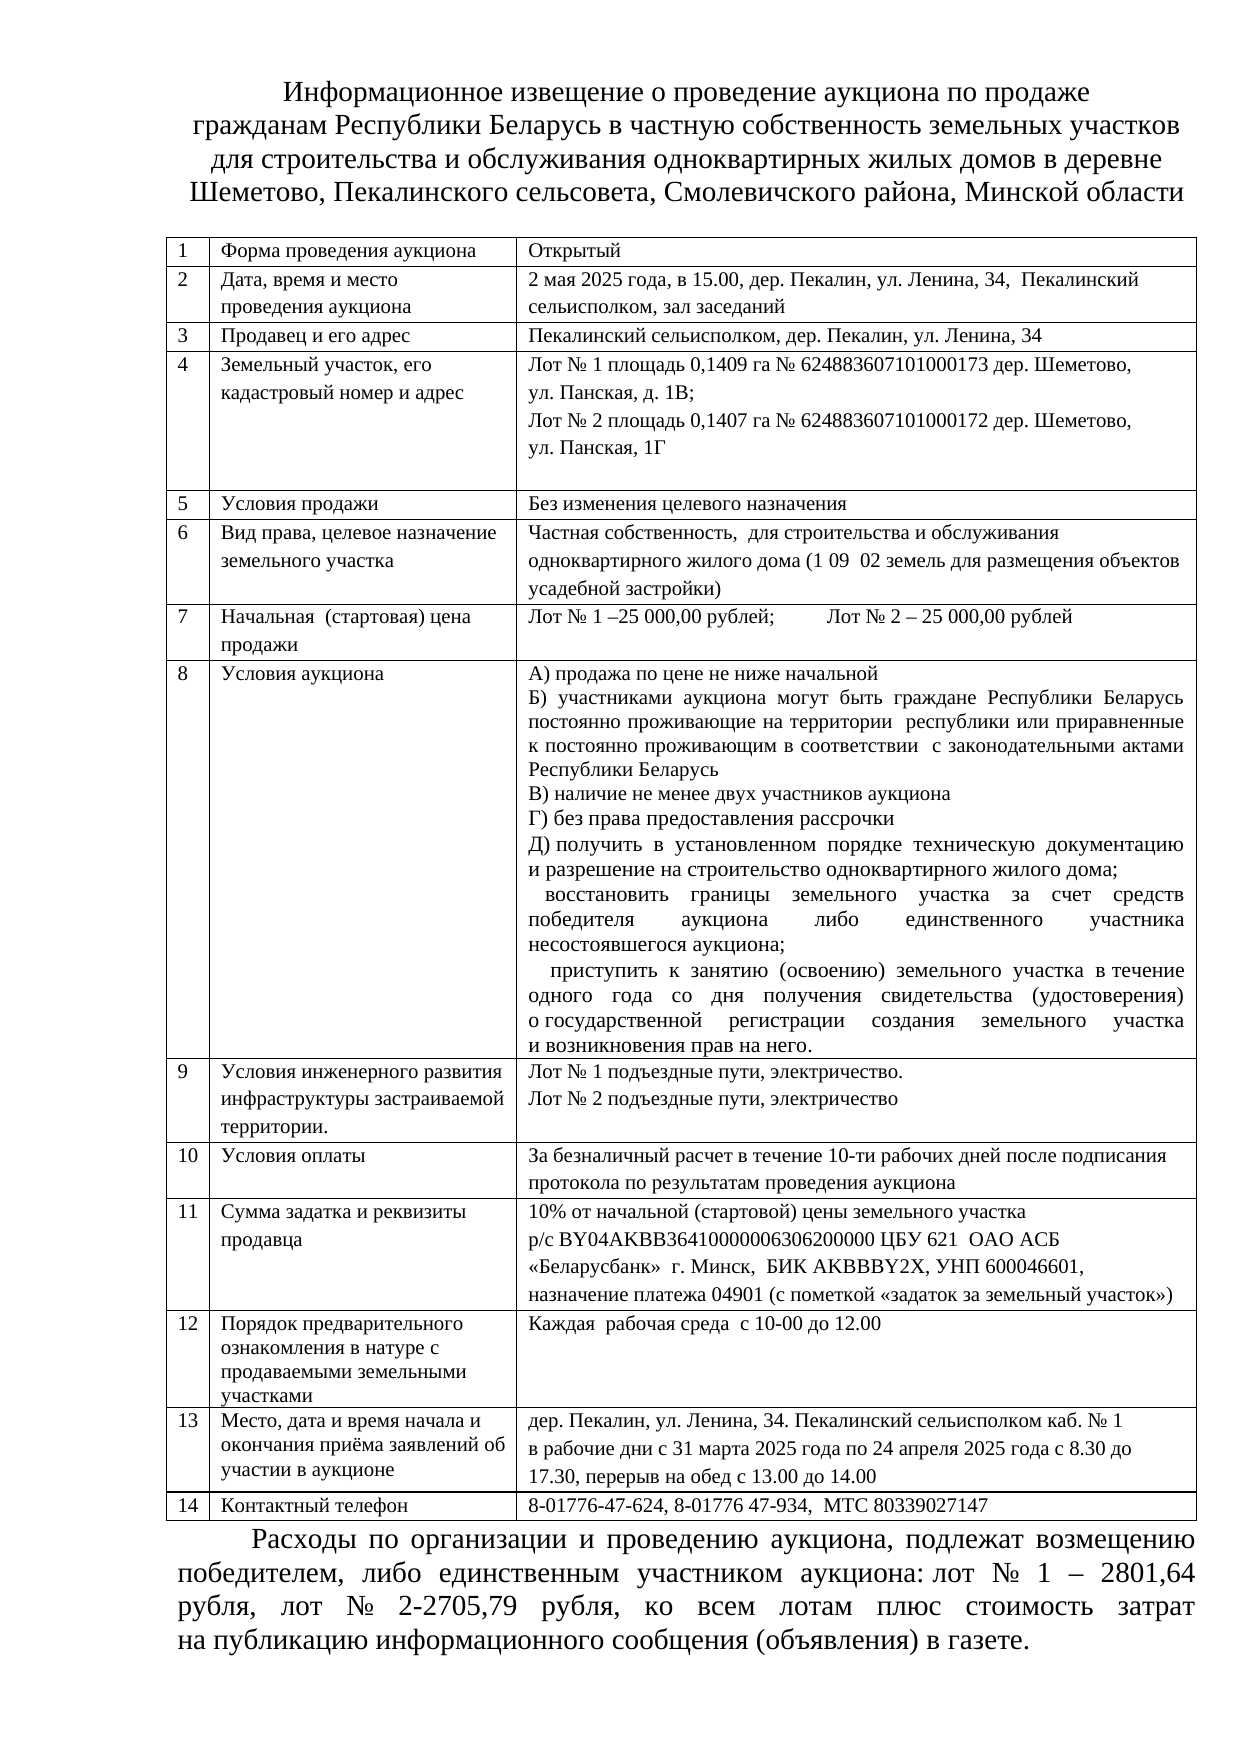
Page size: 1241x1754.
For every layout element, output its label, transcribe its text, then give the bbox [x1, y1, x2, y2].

table_cell Лот № 1 подъездные пути, электричество. Лот № 2 подъездные пути, электричество [517, 1059, 1196, 1142]
table_cell 7 [167, 605, 209, 660]
table_cell 8-01776-47-624, 8-01776 47-934, МТС 80339027147 [517, 1493, 1196, 1520]
table_cell 10% от начальной (стартовой) цены земельного участка р/с BY04AKBB36410000006306200000 ЦБУ 621 ОАО АСБ «Беларусбанк» г. Минск, БИК AKBBBY2Х, УНП 600046601, назначение платежа 04901 (с пометкой «задаток за земельный участок») [517, 1199, 1196, 1310]
table_cell Лот № 1 –25 000,00 рублей; Лот № 2 – 25 000,00 рублей [517, 605, 1196, 660]
table_cell 14 [167, 1493, 209, 1520]
table_cell 2 мая 2025 года, в 15.00, дер. Пекалин, ул. Ленина, 34, Пекалинский сельисполком, зал заседаний [517, 267, 1196, 322]
table_cell 3 [167, 323, 209, 351]
table_cell 6 [167, 520, 209, 603]
table_header 1 [167, 238, 209, 266]
table_header Форма проведения аукциона [210, 238, 516, 266]
table_cell Начальная (стартовая) цена продажи [210, 605, 516, 660]
table_cell 13 [167, 1408, 209, 1491]
table_cell 12 [167, 1311, 209, 1407]
table_cell А) продажа по цене не ниже начальной Б) участниками аукциона могут быть граждане Республики Беларусь постоянно проживающие на территории республики или приравненные к постоянно проживающим в соответствии с законодательными актами Республики Беларусь В) наличие не менее двух участников аукциона Г) без права предоставления рассрочки Д) получить в установленном порядке техническую документацию и разрешение на строительство одноквартирного жилого дома; восстановить границы земельного участка за счет средств победителя аукциона либо единственного участника несостоявшегося аукциона; приступить к занятию (освоению) земельного участка в течение одного года со дня получения свидетельства (удостоверения) о государственной регистрации создания земельного участка и возникновения прав на него. [517, 661, 1196, 1057]
table_cell Условия инженерного развития инфраструктуры застраиваемой территории. [210, 1059, 516, 1142]
table_cell Условия продажи [210, 491, 516, 519]
table_cell 11 [167, 1199, 209, 1310]
table_cell Место, дата и время начала и окончания приёма заявлений об участии в аукционе [210, 1408, 516, 1491]
table_cell Пекалинский сельисполком, дер. Пекалин, ул. Ленина, 34 [517, 323, 1196, 351]
table_cell Продавец и его адрес [210, 323, 516, 351]
table_cell Порядок предварительного ознакомления в натуре с продаваемыми земельными участками [210, 1311, 516, 1407]
text гражданам Республики Беларусь в частную собственность земельных участков для строительства и обслуживания одноквартирных жилых домов в деревне Шеметово, Пекалинского сельсовета, Смолевичского района, Минской области [177, 107, 1196, 208]
table_cell Лот № 1 площадь 0,1409 га № 624883607101000173 дер. Шеметово, ул. Панская, д. 1В; Лот № 2 площадь 0,1407 га № 624883607101000172 дер. Шеметово, ул. Панская, 1Г [517, 352, 1196, 490]
table_cell Условия оплаты [210, 1143, 516, 1198]
table_cell Условия аукциона [210, 661, 516, 1057]
table_cell 2 [167, 267, 209, 322]
table_cell 9 [167, 1059, 209, 1142]
table_cell 10 [167, 1143, 209, 1198]
table_cell Дата, время и место проведения аукциона [210, 267, 516, 322]
text Расходы по организации и проведению аукциона, подлежат возмещению победителем, либо единственным участником аукциона: лот № 1 – 2801,64 рубля, лот № 2-2705,79 рубля, ко всем лотам плюс стоимость затрат на публикацию информационного сообщения (объявления) в газете. [177, 1521, 1196, 1656]
table_cell 4 [167, 352, 209, 490]
table_cell Частная собственность, для строительства и обслуживания одноквартирного жилого дома (1 09 02 земель для размещения объектов усадебной застройки) [517, 520, 1196, 603]
table_cell Вид права, целевое назначение земельного участка [210, 520, 516, 603]
table_cell дер. Пекалин, ул. Ленина, 34. Пекалинский сельисполком каб. № 1 в рабочие дни с 31 марта 2025 года по 24 апреля 2025 года с 8.30 до 17.30, перерыв на обед с 13.00 до 14.00 [517, 1408, 1196, 1491]
table_cell За безналичный расчет в течение 10-ти рабочих дней после подписания протокола по результатам проведения аукциона [517, 1143, 1196, 1198]
table_cell Каждая рабочая среда с 10-00 до 12.00 [517, 1311, 1196, 1407]
text Информационное извещение о проведение аукциона по продаже [177, 74, 1196, 107]
table_cell Сумма задатка и реквизиты продавца [210, 1199, 516, 1310]
table_cell Контактный телефон [210, 1493, 516, 1520]
table_cell 5 [167, 491, 209, 519]
table_cell Без изменения целевого назначения [517, 491, 1196, 519]
table_cell 8 [167, 661, 209, 1057]
table_header Открытый [517, 238, 1196, 266]
table_cell Земельный участок, его кадастровый номер и адрес [210, 352, 516, 490]
